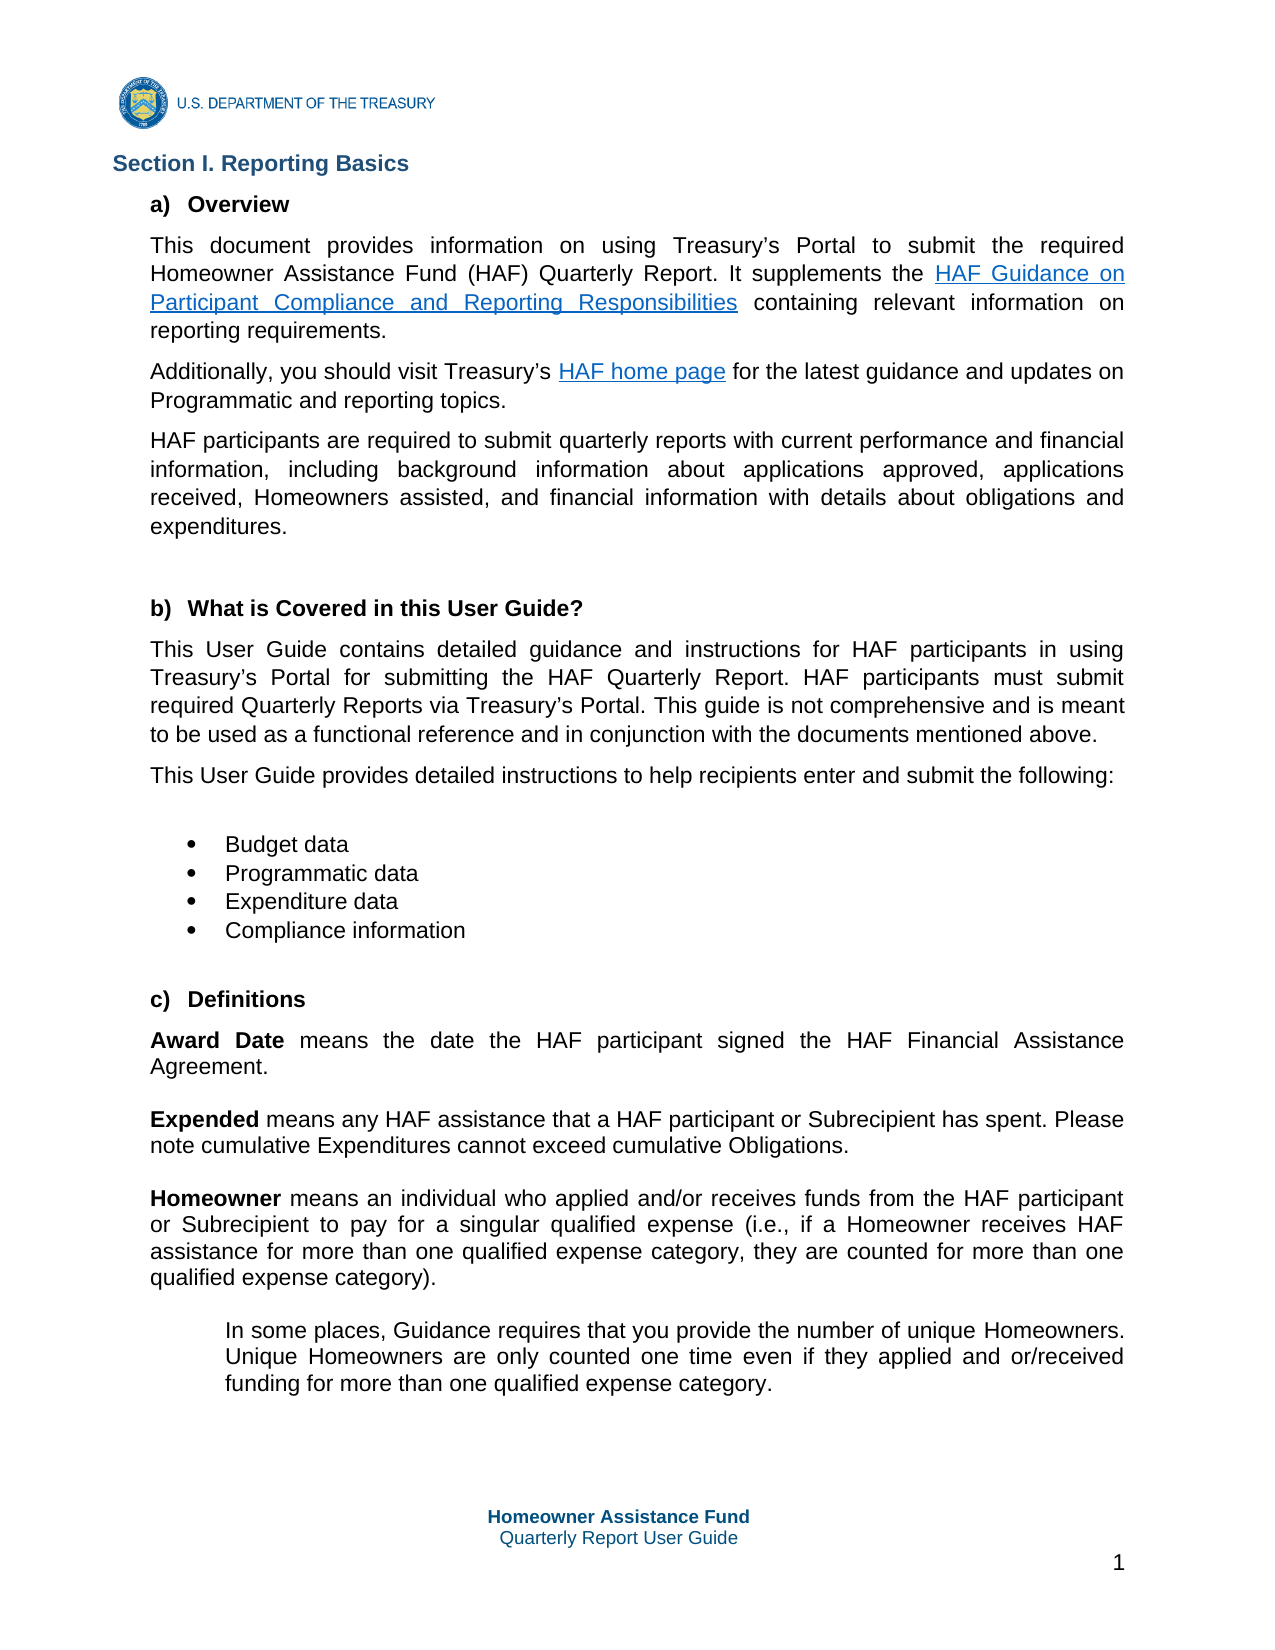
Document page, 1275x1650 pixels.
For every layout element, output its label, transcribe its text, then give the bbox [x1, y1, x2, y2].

subtitle Overview [150, 191, 1125, 217]
text This User Guide provides detailed instructions to help recipients enter and submit the following: [150, 762, 1125, 788]
text Expended means any HAF assistance that a HAF participant or Subrecipient has spent. Please note cumulative Expenditures cannot exceed cumulative Obligations. [150, 1106, 1125, 1159]
text Award Date means the date the HAF participant signed the HAF Financial Assistance Agreement. [150, 1027, 1125, 1079]
list Budget data [187, 831, 1125, 858]
subtitle Definitions [150, 986, 1125, 1012]
text In some places, Guidance requires that you provide the number of unique Homeowners. Unique Homeowners are only counted one time even if they applied and or/received funding for more than one qualified expense category. [225, 1317, 1125, 1396]
subtitle Reporting Basics [112, 150, 1125, 176]
list Programmatic data [187, 860, 1125, 886]
text This User Guide contains detailed guidance and instructions for HAF participants in using Treasury’s Portal for submitting the HAF Quarterly Report. HAF participants must submit required Quarterly Reports via Treasury’s Portal. This guide is not comprehensive and is meant to be used as a functional reference and in conjunction with the documents mentioned above. [150, 636, 1125, 747]
text HAF participants are required to submit quarterly reports with current performance and financial information, including background information about applications approved, applications received, Homeowners assisted, and financial information with details about obligations and expenditures. [150, 427, 1125, 539]
picture [112, 75, 438, 132]
text This document provides information on using Treasury’s Portal to submit the required Homeowner Assistance Fund (HAF) Quarterly Report. It supplements the HAF Guidance on Participant Compliance and Reporting Responsibilities containing relevant information on reporting requirements. [150, 232, 1125, 343]
list Compliance information [187, 917, 1125, 943]
list Expenditure data [187, 888, 1125, 914]
text Additionally, you should visit Treasury’s HAF home page for the latest guidance and updates on Programmatic and reporting topics. [150, 358, 1125, 413]
subtitle What is Covered in this User Guide? [150, 595, 1125, 621]
text Homeowner means an individual who applied and/or receives funds from the HAF participant or Subrecipient to pay for a singular qualified expense (i.e., if a Homeowner receives HAF assistance for more than one qualified expense category, they are counted for more than one qualified expense category). [150, 1185, 1125, 1290]
